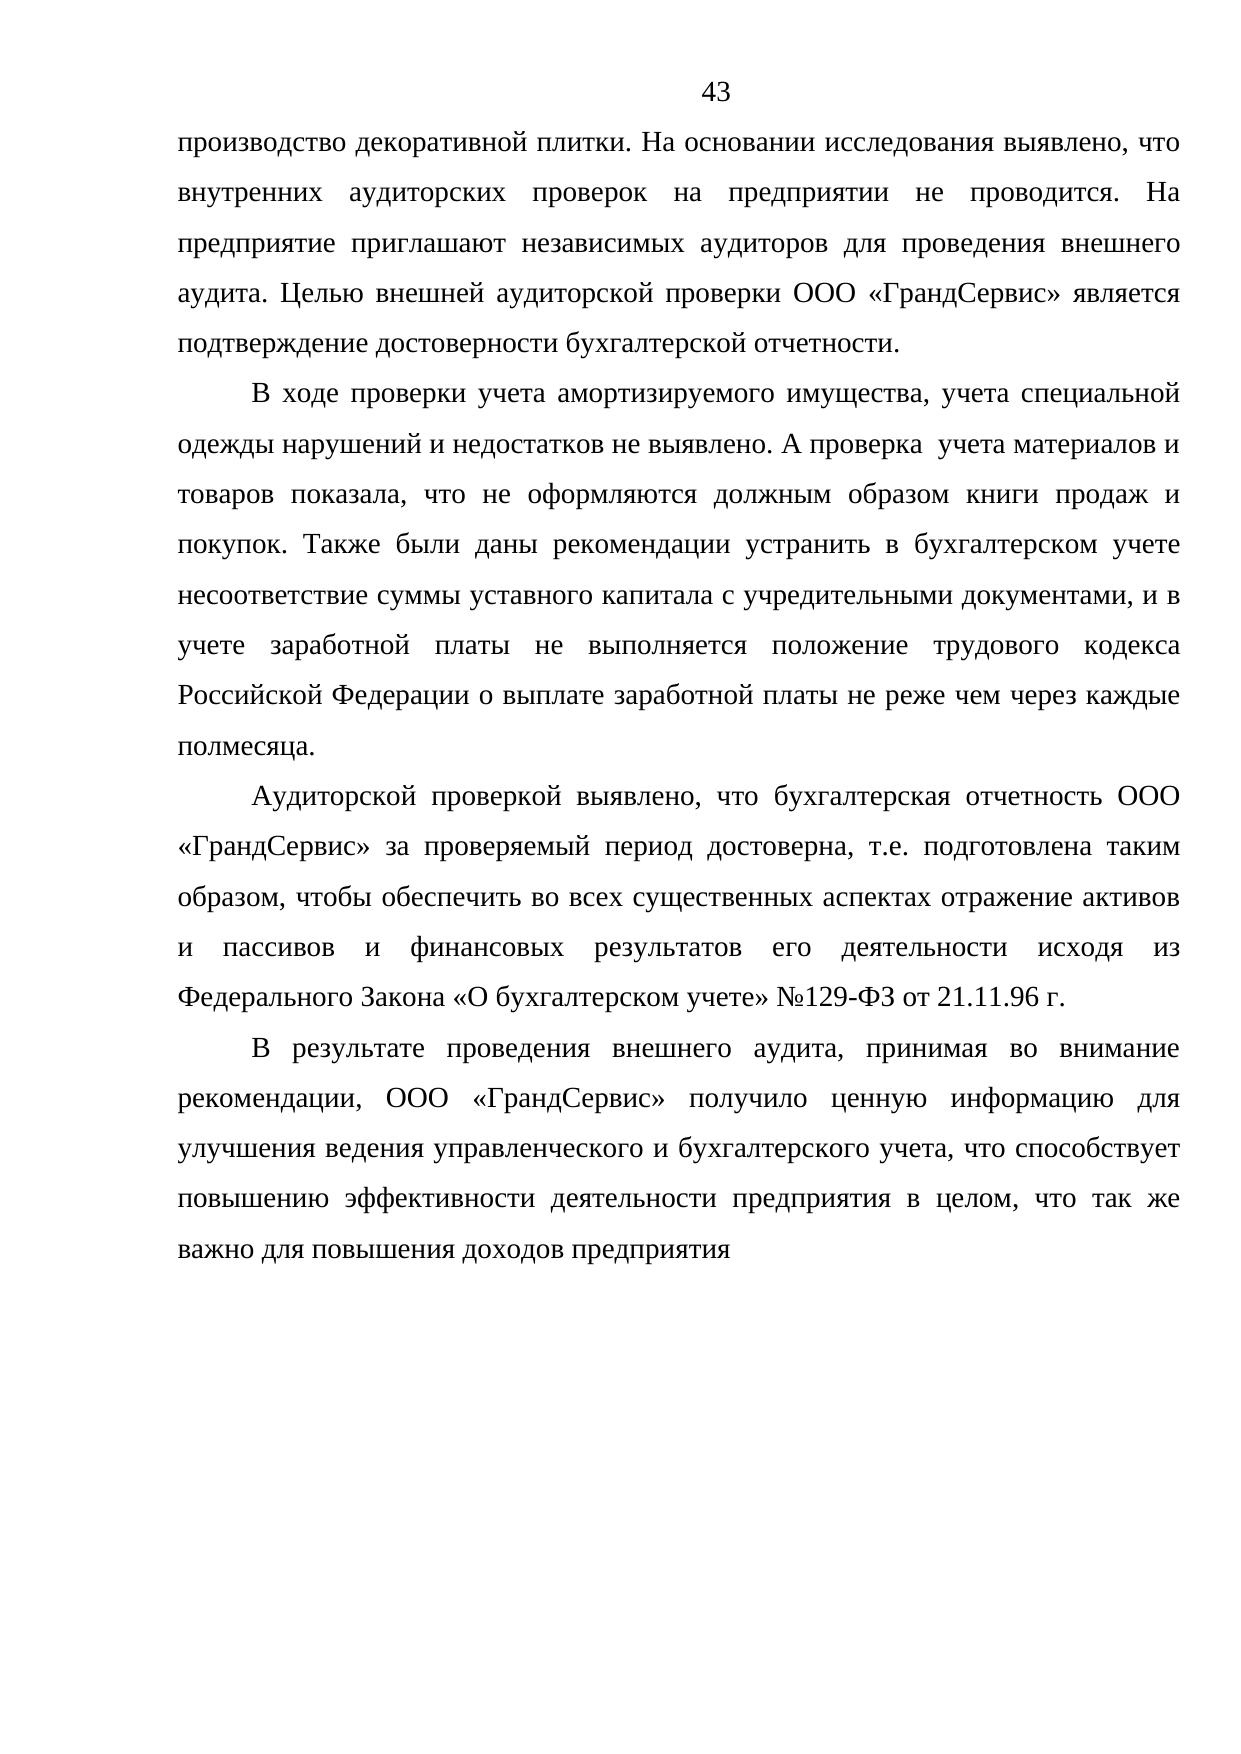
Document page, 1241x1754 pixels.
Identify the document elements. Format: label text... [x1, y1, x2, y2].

text В результате проведения внешнего аудита, принимая во внимание рекомендации, ООО «ГрандСервис» получило ценную информацию для улучшения ведения управленческого и бухгалтерского учета, что способствует повышению эффективности деятельности предприятия в целом, что так же важно для повышения доходов предприятия [177, 1030, 1181, 1264]
text В ходе проверки учета амортизируемого имущества, учета специальной одежды нарушений и недостатков не выявлено. А проверка учета материалов и товаров показала, что не оформляются должным образом книги продаж и покупок. Также были даны рекомендации устранить в бухгалтерском учете несоответствие суммы уставного капитала с учредительными документами, и в учете заработной платы не выполняется положение трудового кодекса Российской Федерации о выплате заработной платы не реже чем через каждые полмесяца. [177, 376, 1181, 761]
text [177, 124, 1181, 359]
text Аудиторской проверкой выявлено, что бухгалтерская отчетность ООО «ГрандСервис» за проверяемый период достоверна, т.е. подготовлена таким образом, чтобы обеспечить во всех существенных аспектах отражение активов и пассивов и финансовых результатов его деятельности исходя из Федерального Закона «О бухгалтерском учете» №129-ФЗ от 21.11.96 г. [177, 778, 1181, 1013]
